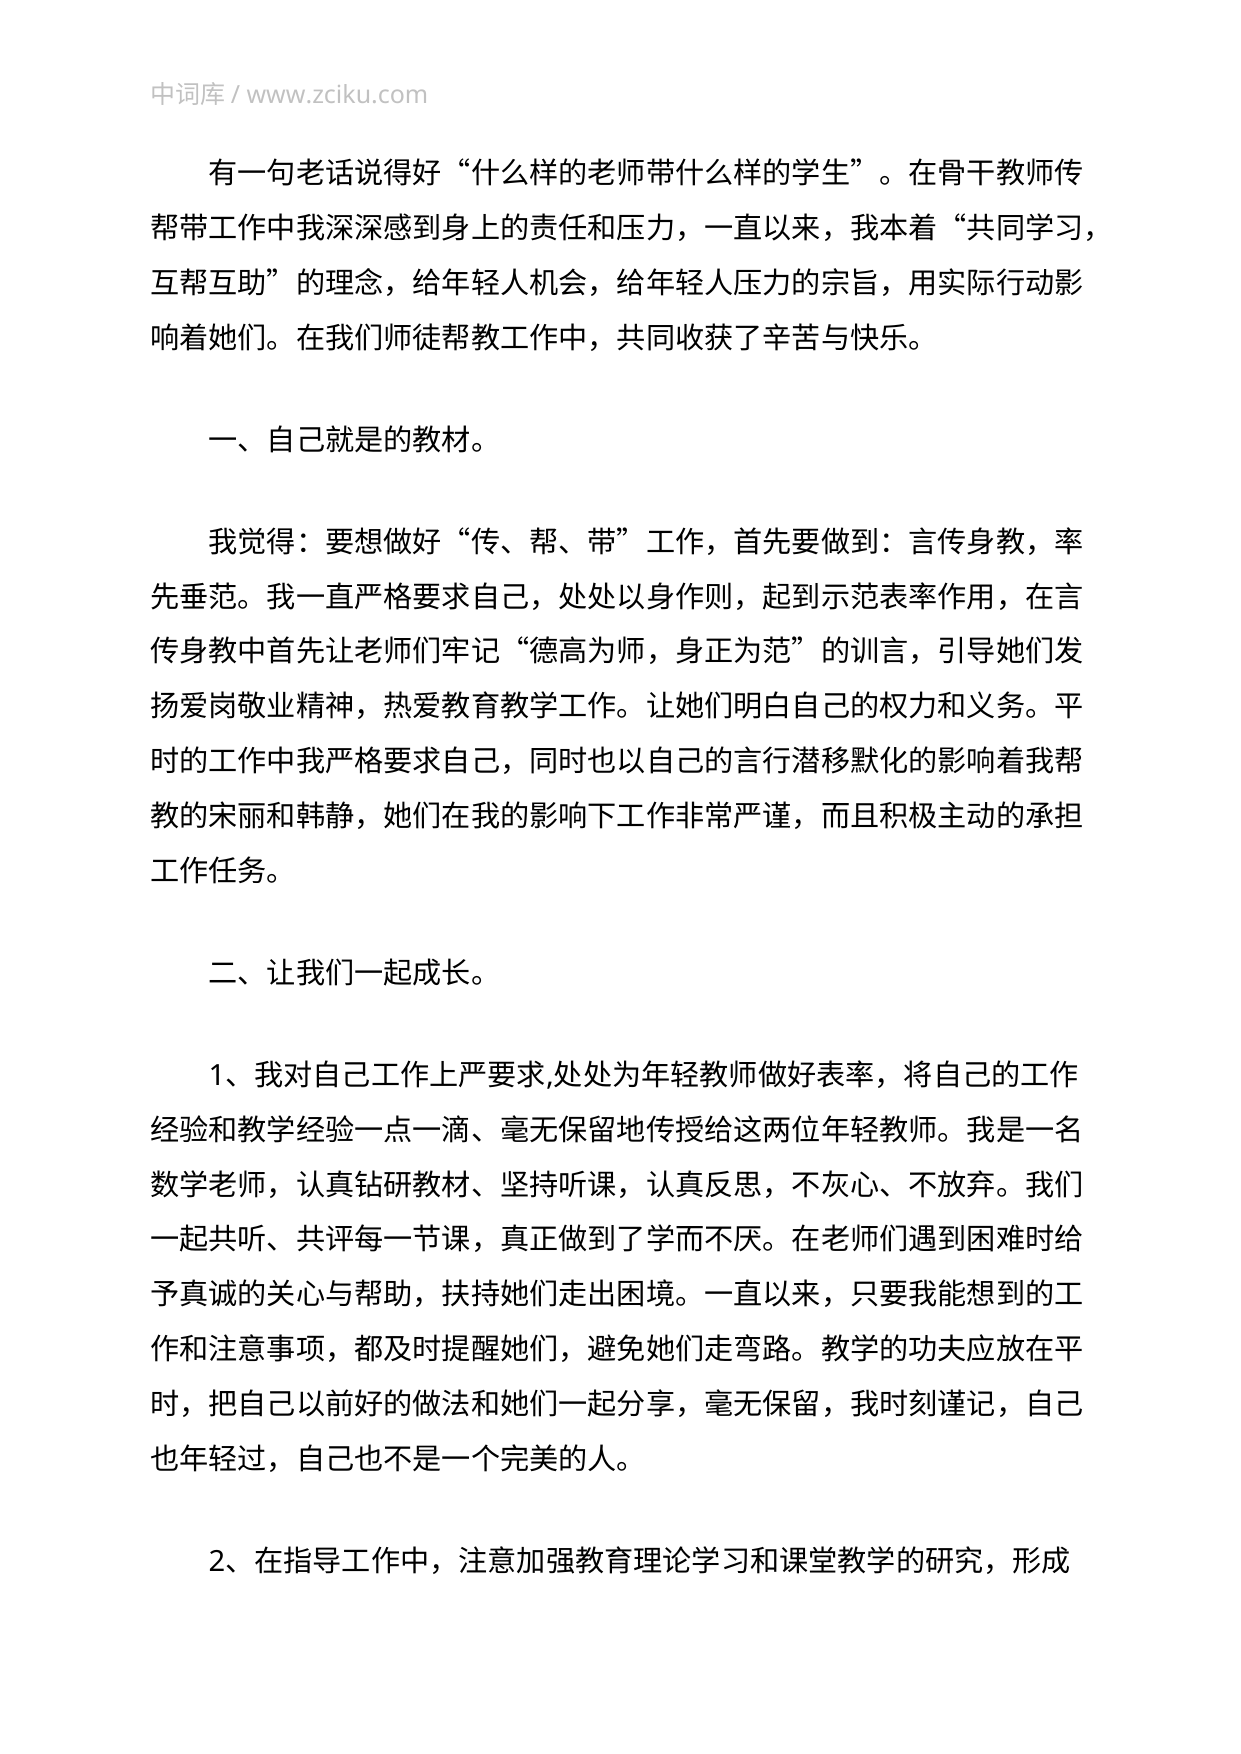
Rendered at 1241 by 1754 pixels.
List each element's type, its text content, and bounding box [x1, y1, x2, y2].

text 二、让我们一起成长。 [150, 949, 1090, 992]
text 我觉得：要想做好“传、帮、带”工作，首先要做到：言传身教，率先垂范。我一直严格要求自己，处处以身作则，起到示范表率作用，在言传身教中首先让老师们牢记“德高为师，身正为范”的训言，引导她们发扬爱岗敬业精神，热爱教育教学工作。让她们明白自己的权力和义务。平时的工作中我严格要求自己，同时也以自己的言行潜移默化的影响着我帮教的宋丽和韩静，她们在我的影响下工作非常严谨，而且积极主动的承担工作任务。 [150, 518, 1090, 890]
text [150, 1537, 1090, 1580]
text 1、我对自己工作上严要求,处处为年轻教师做好表率，将自己的工作经验和教学经验一点一滴、毫无保留地传授给这两位年轻教师。我是一名数学老师，认真钻研教材、坚持听课，认真反思，不灰心、不放弃。我们一起共听、共评每一节课，真正做到了学而不厌。在老师们遇到困难时给予真诚的关心与帮助，扶持她们走出困境。一直以来，只要我能想到的工作和注意事项，都及时提醒她们，避免她们走弯路。教学的功夫应放在平时，把自己以前好的做法和她们一起分享，毫无保留，我时刻谨记，自己也年轻过，自己也不是一个完美的人。 [150, 1051, 1090, 1478]
text 一、自己就是的教材。 [150, 416, 1090, 459]
text 有一句老话说得好“什么样的老师带什么样的学生”。在骨干教师传帮带工作中我深深感到身上的责任和压力，一直以来，我本着“共同学习，互帮互助”的理念，给年轻人机会，给年轻人压力的宗旨，用实际行动影响着她们。在我们师徒帮教工作中，共同收获了辛苦与快乐。 [150, 150, 1090, 357]
